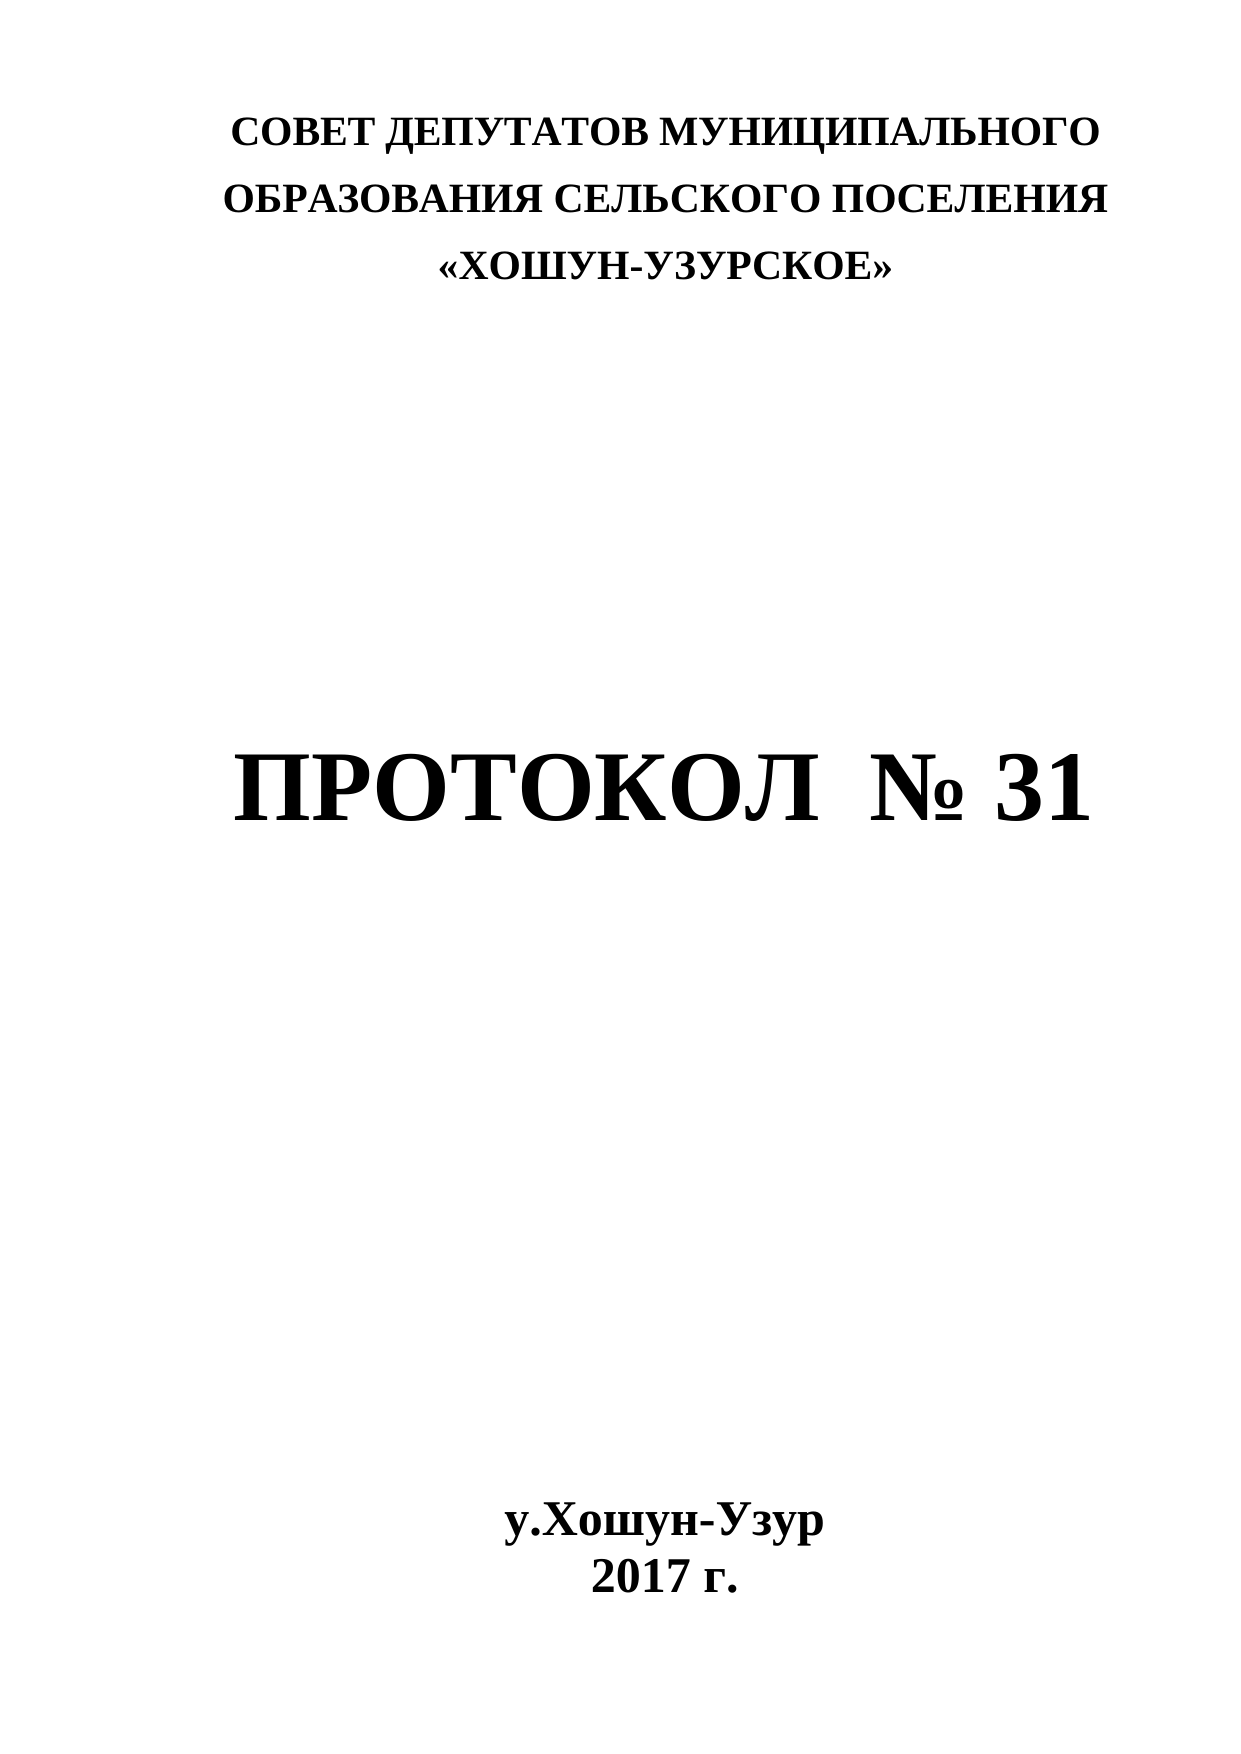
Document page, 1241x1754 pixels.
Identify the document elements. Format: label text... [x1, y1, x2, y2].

text у.Хошун-Узур [177, 1488, 1152, 1546]
text 2017 г. [177, 1546, 1152, 1603]
text СОВЕТ ДЕПУТАТОВ МУНИЦИПАЛЬНОГО [179, 118, 394, 152]
text ПРОТОКОЛ № 31 [177, 727, 1152, 842]
text СОВЕТ ДЕПУТАТОВ МУНИЦИПАЛЬНОГО [409, 118, 820, 152]
text ОБРАЗОВАНИЯ СЕЛЬСКОГО ПОСЕЛЕНИЯ [179, 185, 1152, 219]
text «ХОШУН-УЗУРСКОЕ» [179, 252, 1152, 286]
text СОВЕТ ДЕПУТАТОВ МУНИЦИПАЛЬНОГО [820, 118, 1152, 152]
